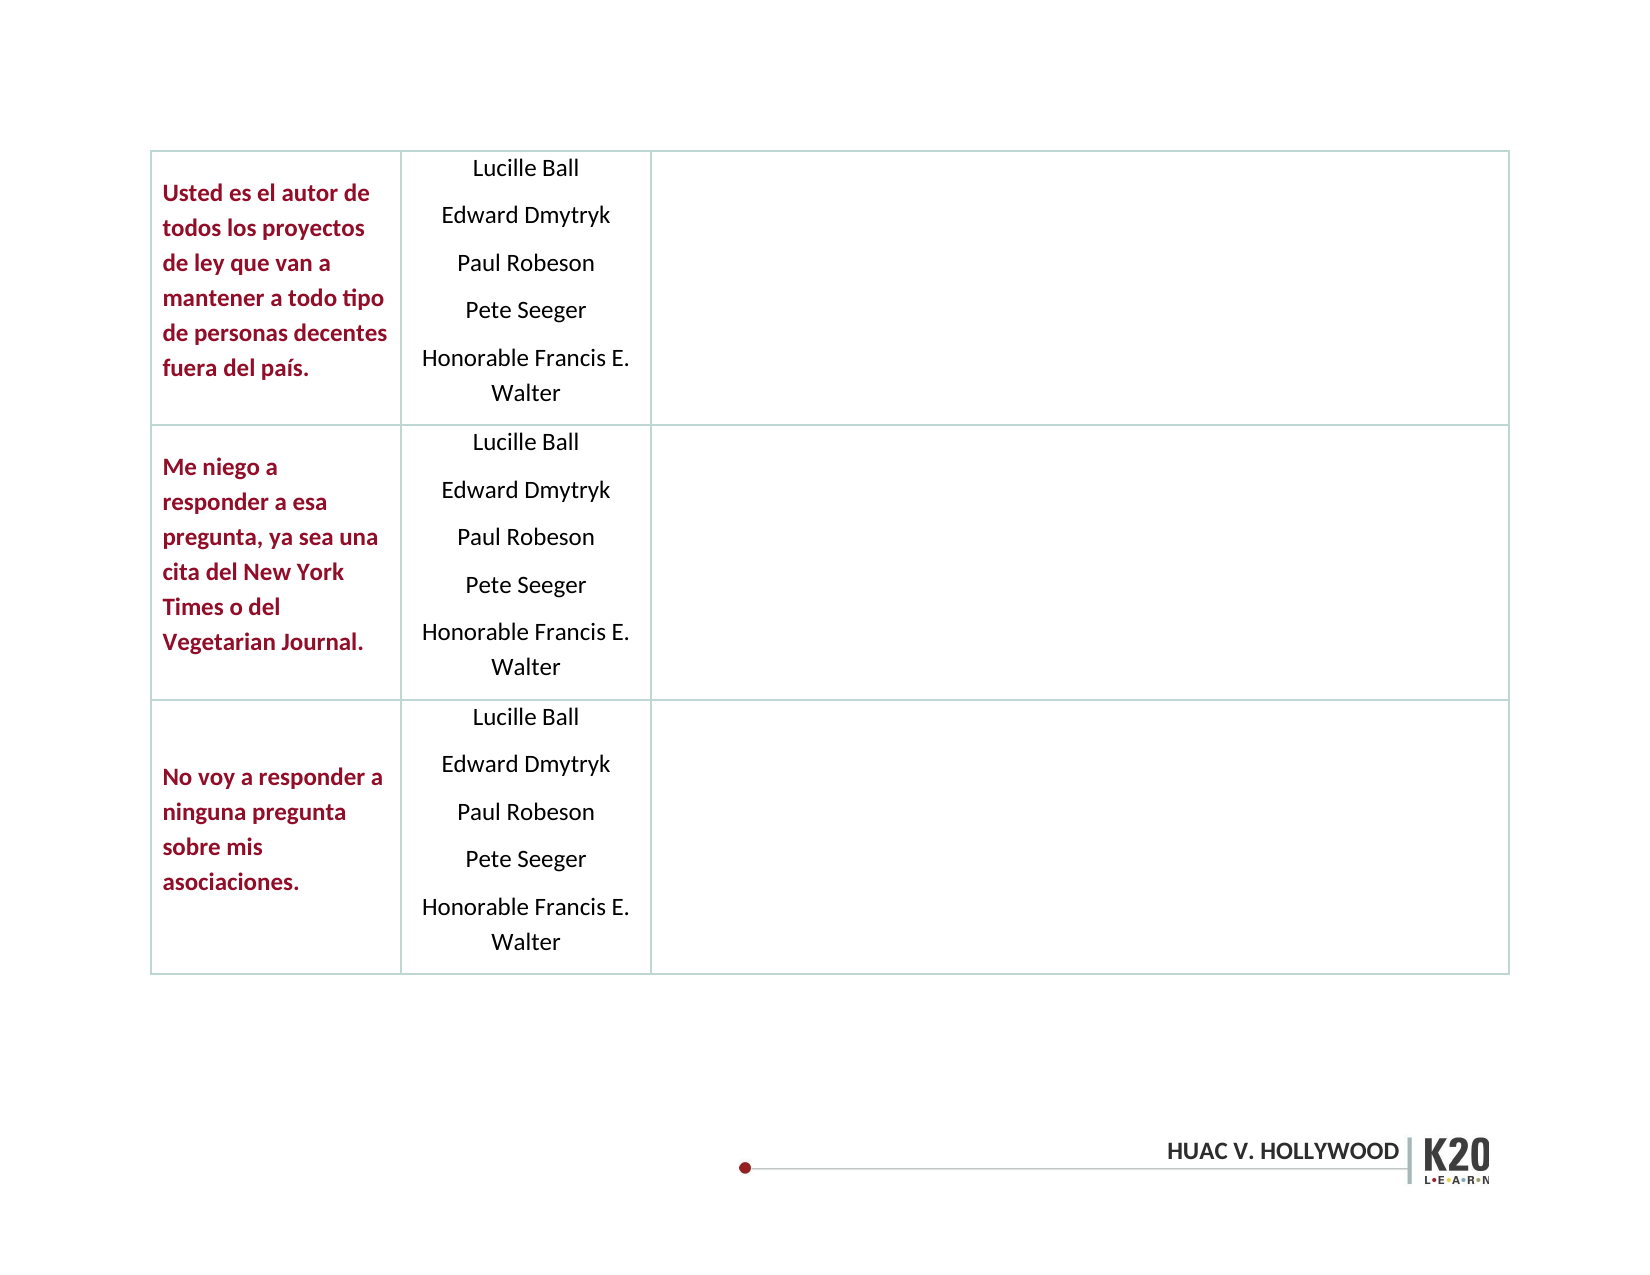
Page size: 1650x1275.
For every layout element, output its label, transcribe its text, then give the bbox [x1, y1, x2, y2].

table_cell [652, 426, 1508, 699]
picture [739, 1134, 1489, 1187]
table_cell [652, 152, 1508, 424]
table_cell No voy a responder a ninguna pregunta sobre mis asociaciones. [152, 701, 400, 973]
table_cell [652, 701, 1508, 973]
table_cell Usted es el autor de todos los proyectos de ley que van a mantener a todo tipo de personas decentes fuera del país. [152, 152, 400, 424]
table_cell Lucille Ball Edward Dmytryk Paul Robeson Pete Seeger Honorable Francis E. Walter [402, 426, 650, 699]
table_cell Lucille Ball Edward Dmytryk Paul Robeson Pete Seeger Honorable Francis E. Walter [402, 701, 650, 973]
table_cell Me niego a responder a esa pregunta, ya sea una cita del New York Times o del Vegetarian Journal. [152, 426, 400, 699]
table_cell Lucille Ball Edward Dmytryk Paul Robeson Pete Seeger Honorable Francis E. Walter [402, 152, 650, 424]
